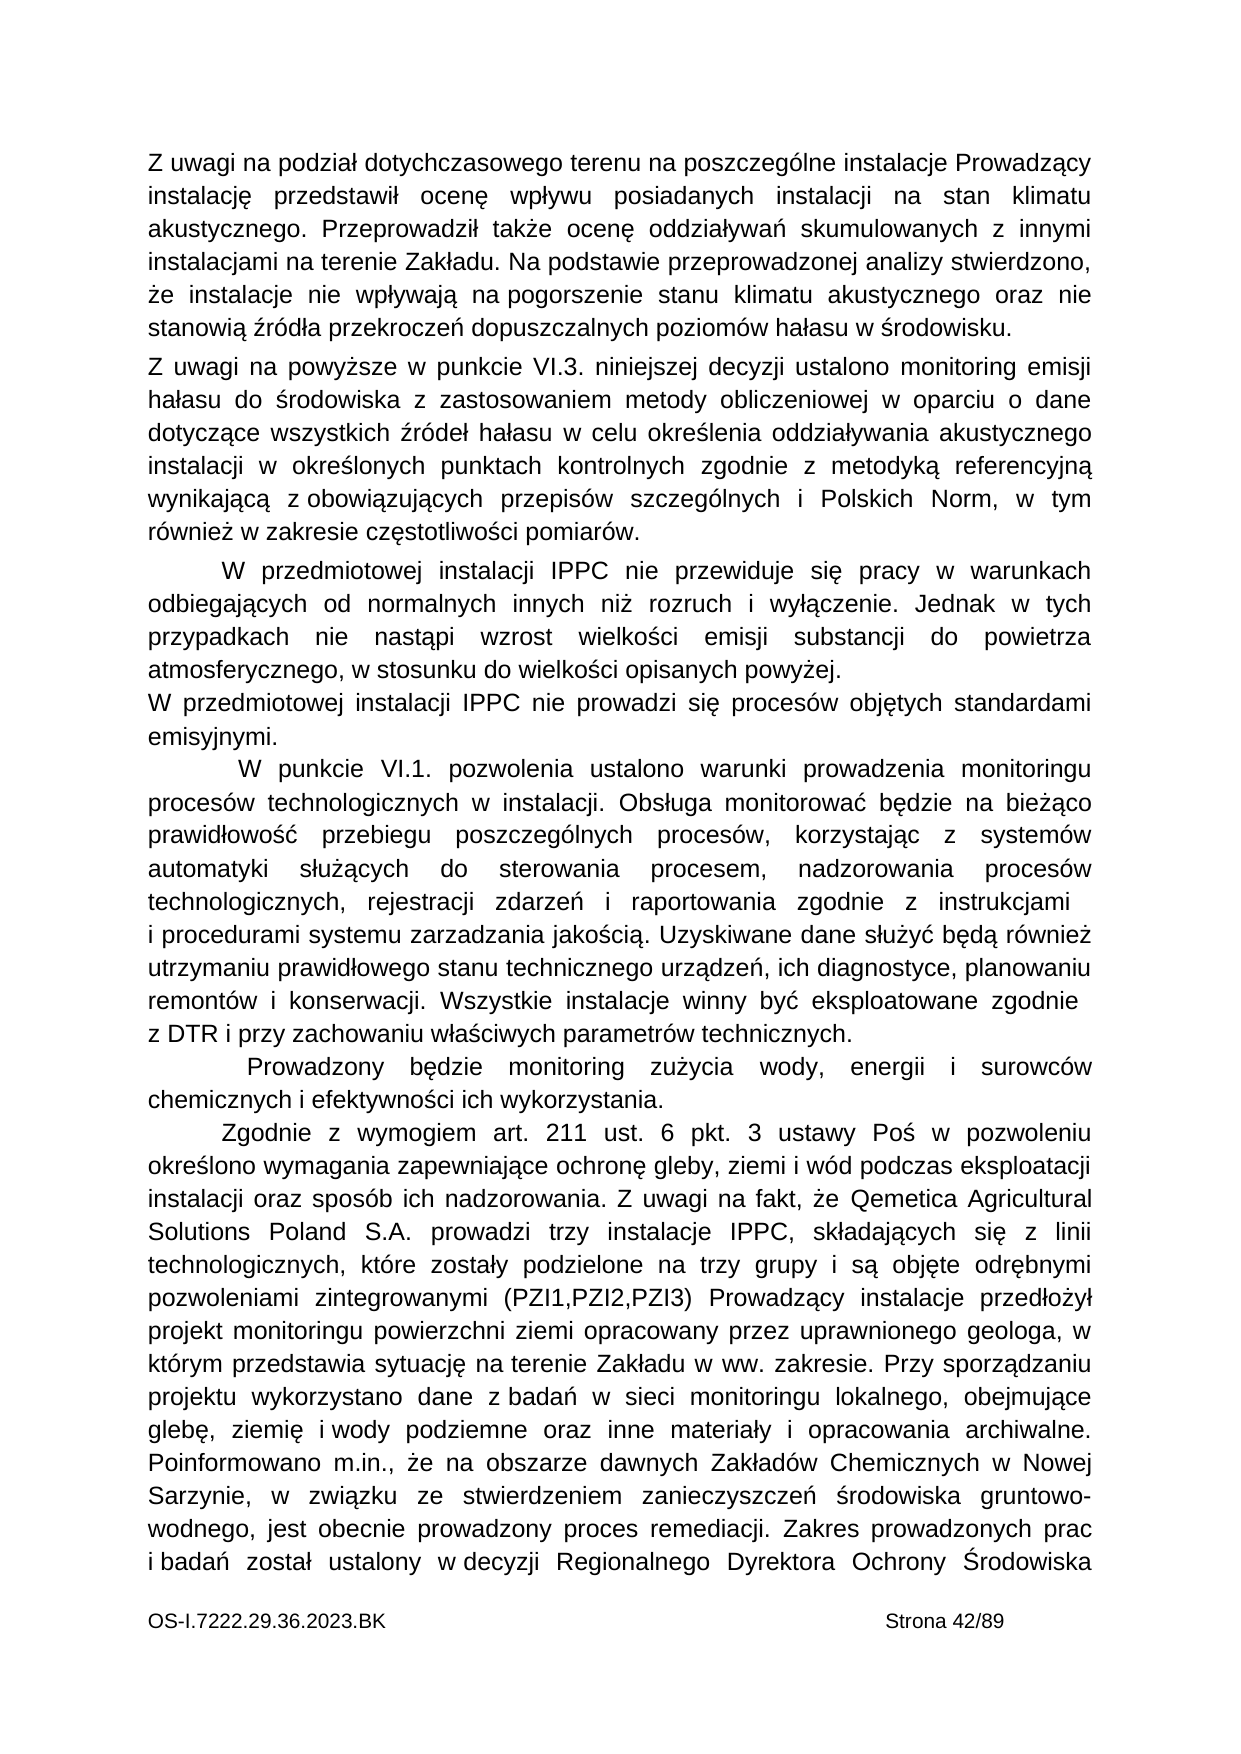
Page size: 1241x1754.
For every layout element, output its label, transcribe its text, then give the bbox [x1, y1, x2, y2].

text Z uwagi na powyższe w punkcie VI.3. niniejszej decyzji ustalono monitoring emisji hałasu do środowiska z zastosowaniem metody obliczeniowej w oparciu o dane dotyczące wszystkich źródeł hałasu w celu określenia oddziaływania akustycznego instalacji w określonych punktach kontrolnych zgodnie z metodyką referencyjną wynikającą z obowiązujących przepisów szczególnych i Polskich Norm, w tym również w zakresie częstotliwości pomiarów. [148, 352, 1093, 546]
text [148, 1118, 1093, 1576]
text W przedmiotowej instalacji IPPC nie prowadzi się procesów objętych standardami emisyjnymi. [148, 688, 1093, 750]
text W przedmiotowej instalacji IPPC nie przewiduje się pracy w warunkach odbiegających od normalnych innych niż rozruch i wyłączenie. Jednak w tych przypadkach nie nastąpi wzrost wielkości emisji substancji do powietrza atmosferycznego, w stosunku do wielkości opisanych powyżej. [148, 556, 1093, 684]
text Prowadzony będzie monitoring zużycia wody, energii i surowców chemicznych i efektywności ich wykorzystania. [148, 1052, 1093, 1113]
text Z uwagi na podział dotychczasowego terenu na poszczególne instalacje Prowadzący instalację przedstawił ocenę wpływu posiadanych instalacji na stan klimatu akustycznego. Przeprowadził także ocenę oddziaływań skumulowanych z innymi instalacjami na terenie Zakładu. Na podstawie przeprowadzonej analizy stwierdzono, że instalacje nie wpływają na pogorszenie stanu klimatu akustycznego oraz nie stanowią źródła przekroczeń dopuszczalnych poziomów hałasu w środowisku. [148, 148, 1093, 341]
text W punkcie VI.1. pozwolenia ustalono warunki prowadzenia monitoringu procesów technologicznych w instalacji. Obsługa monitorować będzie na bieżąco prawidłowość przebiegu poszczególnych procesów, korzystając z systemów automatyki służących do sterowania procesem, nadzorowania procesów technologicznych, rejestracji zdarzeń i raportowania zgodnie z instrukcjami i procedurami systemu zarzadzania jakością. Uzyskiwane dane służyć będą również utrzymaniu prawidłowego stanu technicznego urządzeń, ich diagnostyce, planowaniu remontów i konserwacji. Wszystkie instalacje winny być eksploatowane zgodnie z DTR i przy zachowaniu właściwych parametrów technicznych. [148, 754, 1093, 1047]
